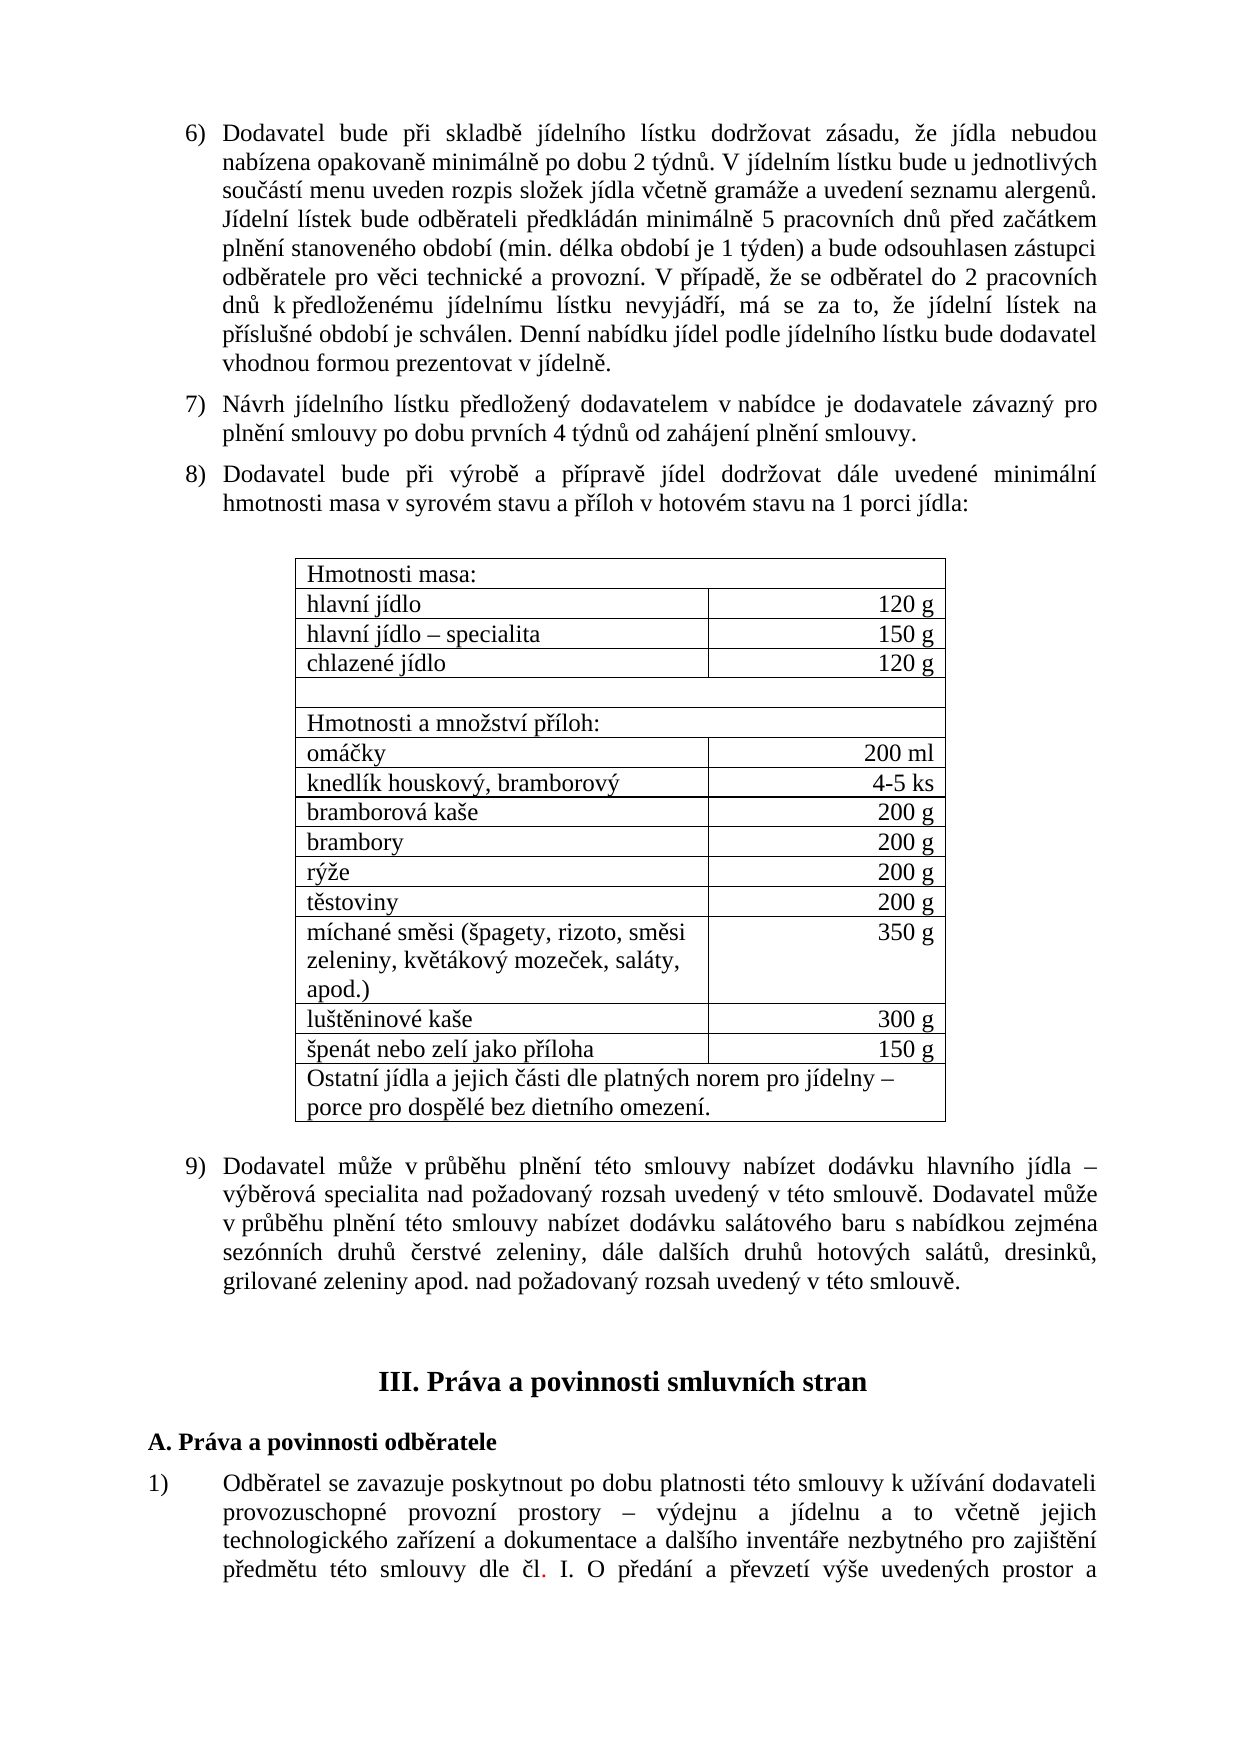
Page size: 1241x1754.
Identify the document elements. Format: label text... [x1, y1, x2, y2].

table_cell hlavní jídlo – specialita [296, 619, 708, 647]
table_cell knedlík houskový, bramborový [296, 768, 708, 796]
list Dodavatel může v průběhu plnění této smlouvy nabízet dodávku hlavního jídla – výběrová specialita nad požadovaný rozsah uvedený v této smlouvě. Dodavatel může v průběhu plnění této smlouvy nabízet dodávku salátového baru s nabídkou zejména sezónních druhů čerstvé zeleniny, dále dalších druhů hotových salátů, dresinků, grilované zeleniny apod. nad požadovaný rozsah uvedený v této smlouvě. [185, 1151, 1098, 1294]
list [148, 1468, 1098, 1583]
table_cell [296, 678, 945, 707]
table_cell míchané směsi (špagety, rizoto, směsi zeleniny, květákový mozeček, saláty, apod.) [296, 917, 708, 1003]
table_cell bramborová kaše [296, 798, 708, 826]
table_cell rýže [296, 857, 708, 886]
table_cell 200 g [709, 798, 945, 826]
table_header Hmotnosti masa: [296, 559, 945, 588]
list Dodavatel bude při skladbě jídelního lístku dodržovat zásadu, že jídla nebudou nabízena opakovaně minimálně po dobu 2 týdnů. V jídelním lístku bude u jednotlivých součástí menu uveden rozpis složek jídla včetně gramáže a uvedení seznamu alergenů. Jídelní lístek bude odběrateli předkládán minimálně 5 pracovních dnů před začátkem plnění stanoveného období (min. délka období je 1 týden) a bude odsouhlasen zástupci odběratele pro věci technické a provozní. V případě, že se odběratel do 2 pracovních dnů k předloženému jídelnímu lístku nevyjádří, má se za to, že jídelní lístek na příslušné období je schválen. Denní nabídku jídel podle jídelního lístku bude dodavatel vhodnou formou prezentovat v jídelně. [185, 118, 1098, 377]
table_cell 200 g [709, 827, 945, 856]
table_cell 120 g [709, 649, 945, 677]
table_cell Hmotnosti a množství příloh: [296, 708, 945, 737]
table_cell 4-5 ks [709, 768, 945, 796]
table_cell 200 g [709, 887, 945, 916]
table_cell brambory [296, 827, 708, 856]
table_cell 200 ml [709, 738, 945, 767]
table_cell Ostatní jídla a jejich části dle platných norem pro jídelny – porce pro dospělé bez dietního omezení. [296, 1064, 945, 1121]
table_cell 150 g [709, 619, 945, 647]
table_cell 150 g [709, 1034, 945, 1062]
table_cell omáčky [296, 738, 708, 767]
table_cell chlazené jídlo [296, 649, 708, 677]
subtitle III. Práva a povinnosti smluvních stran [148, 1364, 1098, 1398]
table_cell 350 g [709, 917, 945, 1003]
table_cell těstoviny [296, 887, 708, 916]
table_cell 200 g [709, 857, 945, 886]
table_cell hlavní jídlo [296, 589, 708, 618]
table_cell luštěninové kaše [296, 1004, 708, 1033]
list Dodavatel bude při výrobě a přípravě jídel dodržovat dále uvedené minimální hmotnosti masa v syrovém stavu a příloh v hotovém stavu na 1 porci jídla: [185, 459, 1098, 517]
table_cell 300 g [709, 1004, 945, 1033]
table_cell špenát nebo zelí jako příloha [296, 1034, 708, 1062]
text A. Práva a povinnosti odběratele [148, 1427, 1098, 1456]
list Návrh jídelního lístku předložený dodavatelem v nabídce je dodavatele závazný pro plnění smlouvy po dobu prvních 4 týdnů od zahájení plnění smlouvy. [185, 389, 1098, 447]
table_cell 120 g [709, 589, 945, 618]
